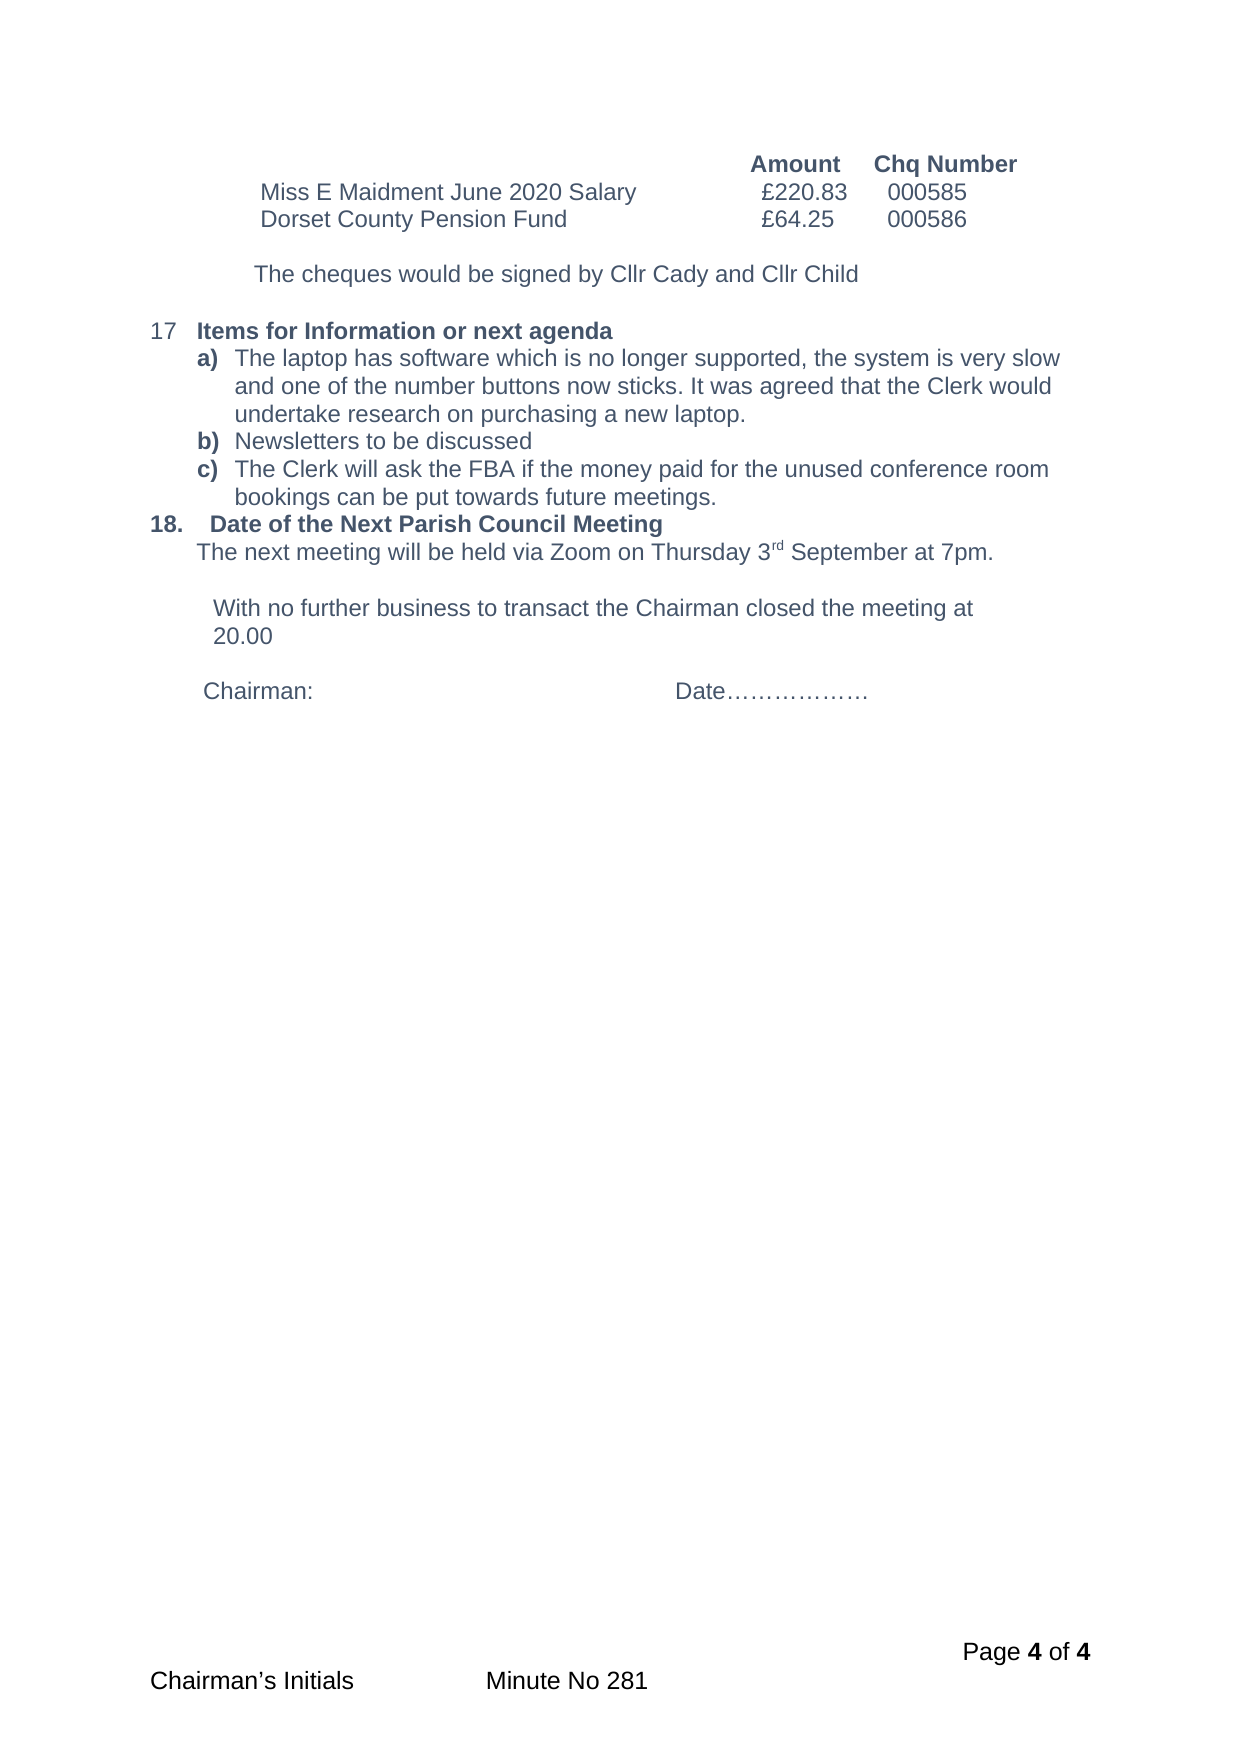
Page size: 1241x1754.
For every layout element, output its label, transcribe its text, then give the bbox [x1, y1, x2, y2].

text Dorset County Pension Fund £64.25 000586 [253, 205, 1090, 233]
text Chairman: Date……………… [150, 677, 1061, 704]
text The next meeting will be held via Zoom on Thursday 3rd September at 7pm. [150, 538, 1061, 565]
list The Clerk will ask the FBA if the money paid for the unused conference room bookings can be put towards future meetings. [197, 455, 1090, 510]
text 17 Items for Information or next agenda [150, 317, 1090, 344]
list The laptop has software which is no longer supported, the system is very slow and one of the number buttons now sticks. It was agreed that the Clerk would undertake research on purchasing a new laptop. [197, 344, 1090, 427]
text Miss E Maidment June 2020 Salary £220.83 000585 [253, 178, 1090, 205]
list Newsletters to be discussed [197, 427, 1090, 455]
text With no further business to transact the Chairman closed the meeting at [206, 594, 1061, 622]
text Amount Chq Number [150, 150, 1090, 178]
text 18. Date of the Next Parish Council Meeting [150, 510, 1061, 538]
text 20.00 [206, 622, 1061, 649]
text The cheques would be signed by Cllr Cady and Cllr Child [253, 260, 1090, 288]
